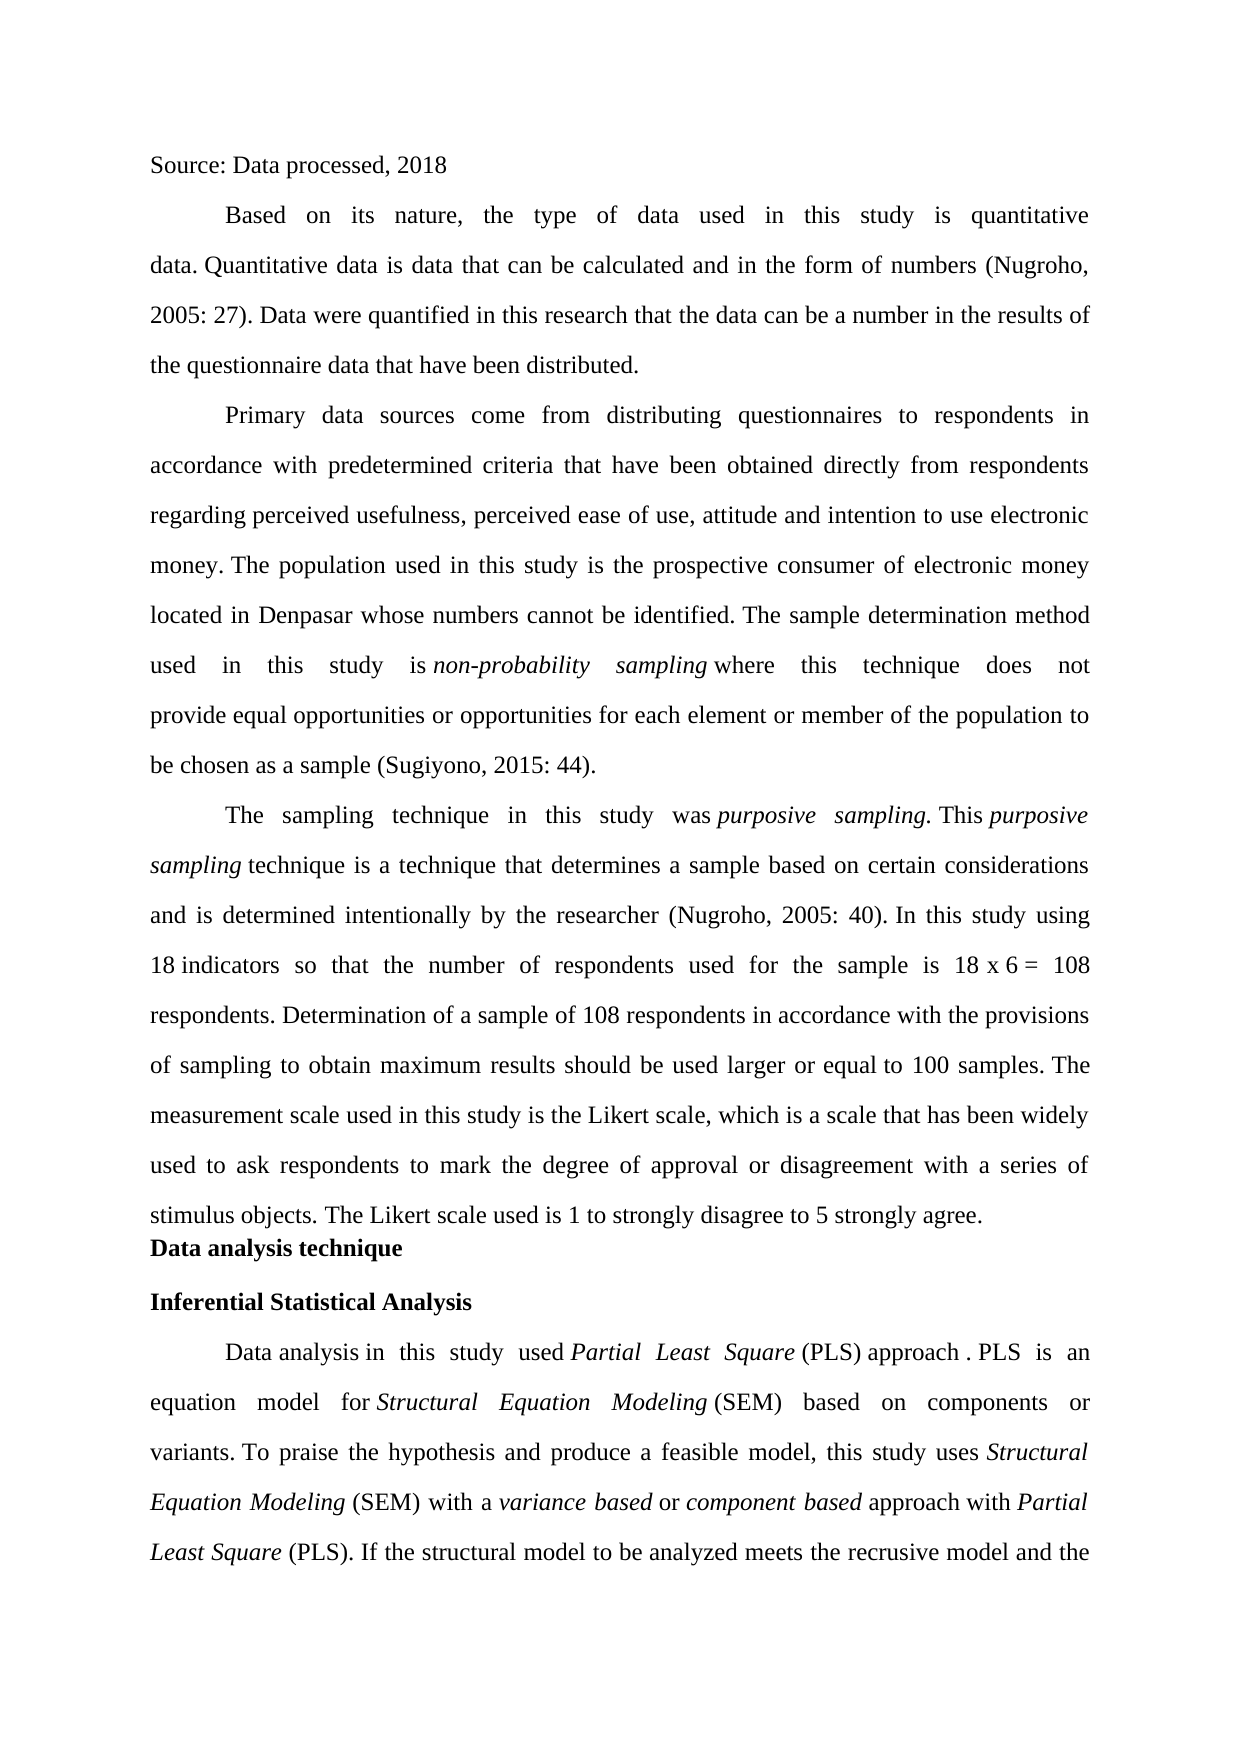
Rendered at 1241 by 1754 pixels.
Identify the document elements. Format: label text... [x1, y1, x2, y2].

text The sampling technique in this study was purposive sampling. This purposive sampling technique is a technique that determines a sample based on certain considerations and is determined intentionally by the researcher (Nugroho, 2005: 40). In this study using 18 indicators so that the number of respondents used for the sample is 18 x 6 = 108 respondents. Determination of a sample of 108 respondents in accordance with the provisions of sampling to obtain maximum results should be used larger or equal to 100 samples. The measurement scale used in this study is the Likert scale, which is a scale that has been widely used to ask respondents to mark the degree of approval or disagreement with a series of stimulus objects. The Likert scale used is 1 to strongly disagree to 5 strongly agree. [150, 779, 1090, 1229]
text Source: Data processed, 2018 [150, 150, 1090, 179]
text Primary data sources come from distributing questionnaires to respondents in accordance with predetermined criteria that have been obtained directly from respondents regarding perceived usefulness, perceived ease of use, attitude and intention to use electronic money. The population used in this study is the prospective consumer of electronic money located in Denpasar whose numbers cannot be identified. The sample determination method used in this study is non-probability sampling where this technique does not provide equal opportunities or opportunities for each element or member of the population to be chosen as a sample (Sugiyono, 2015: 44). [150, 379, 1090, 779]
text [150, 1316, 1090, 1566]
text Inferential Statistical Analysis [150, 1266, 1090, 1316]
text Data analysis technique [150, 1233, 1090, 1262]
text Based on its nature, the type of data used in this study is quantitative data. Quantitative data is data that can be calculated and in the form of numbers (Nugroho, 2005: 27). Data were quantified in this research that the data can be a number in the results of the questionnaire data that have been distributed. [150, 179, 1090, 379]
